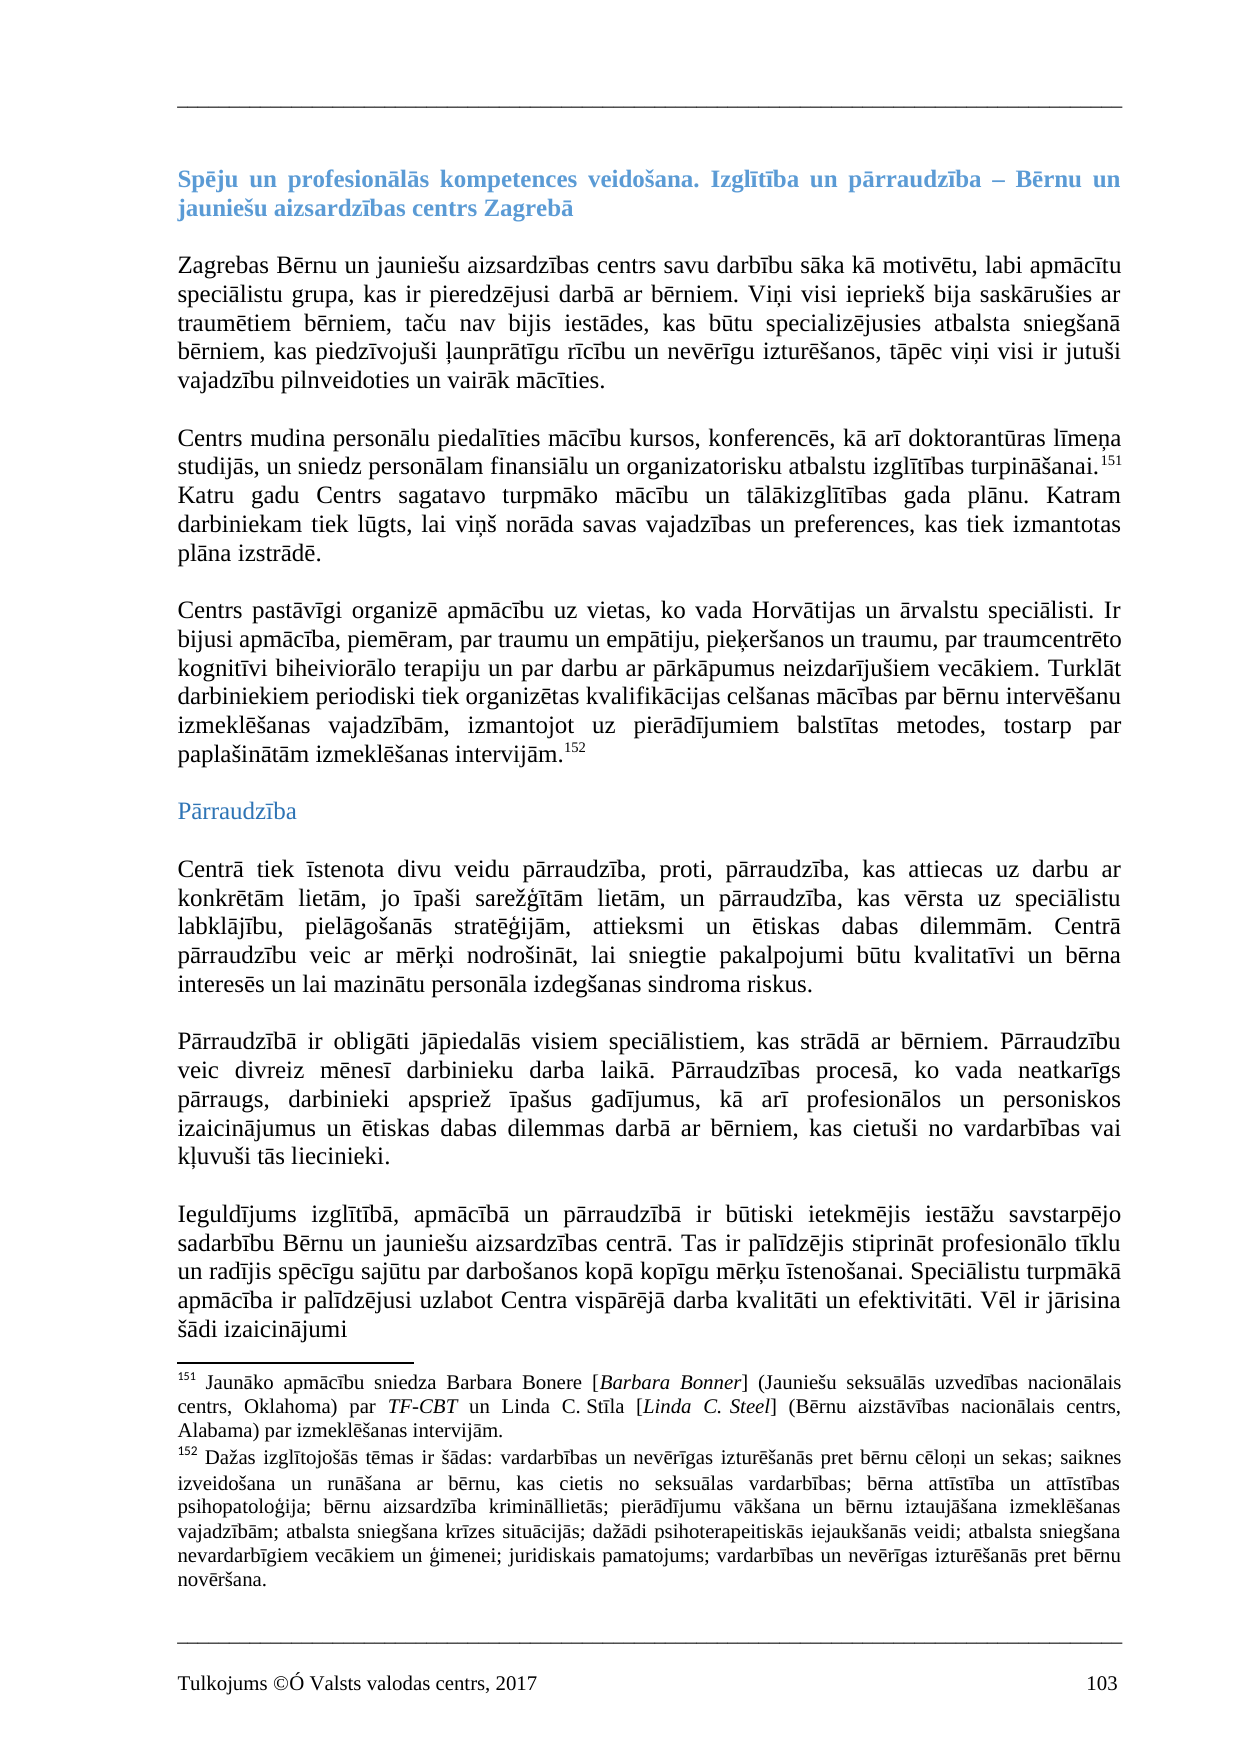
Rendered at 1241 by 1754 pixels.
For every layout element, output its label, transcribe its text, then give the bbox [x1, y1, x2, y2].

text Centrs mudina personālu piedalīties mācību kursos, konferencēs, kā arī doktorantūras līmeņa studijās, un sniedz personālam finansiālu un organizatorisku atbalstu izglītības turpināšanai. Katru gadu Centrs sagatavo turpmāko mācību un tālākizglītības gada plānu. Katram darbiniekam tiek lūgts, lai viņš norāda savas vajadzības un preferences, kas tiek izmantotas plāna izstrādē. [177, 423, 1122, 566]
text Pārraudzībā ir obligāti jāpiedalās visiem speciālistiem, kas strādā ar bērniem. Pārraudzību veic divreiz mēnesī darbinieku darba laikā. Pārraudzības procesā, ko vada neatkarīgs pārraugs, darbinieki apspriež īpašus gadījumus, kā arī profesionālos un personiskos izaicinājumus un ētiskas dabas dilemmas darbā ar bērniem, kas cietuši no vardarbības vai kļuvuši tās liecinieki. [177, 1026, 1122, 1170]
text Centrā tiek īstenota divu veidu pārraudzība, proti, pārraudzība, kas attiecas uz darbu ar konkrētām lietām, jo īpaši sarežģītām lietām, un pārraudzība, kas vērsta uz speciālistu labklājību, pielāgošanās stratēģijām, attieksmi un ētiskas dabas dilemmām. Centrā pārraudzību veic ar mērķi nodrošināt, lai sniegtie pakalpojumi būtu kvalitatīvi un bērna interesēs un lai mazinātu personāla izdegšanas sindroma riskus. [177, 854, 1122, 998]
text Zagrebas Bērnu un jauniešu aizsardzības centrs savu darbību sāka kā motivētu, labi apmācītu speciālistu grupa, kas ir pieredzējusi darbā ar bērniem. Viņi visi iepriekš bija saskārušies ar traumētiem bērniem, taču nav bijis iestādes, kas būtu specializējusies atbalsta sniegšanā bērniem, kas piedzīvojuši ļaunprātīgu rīcību un nevērīgu izturēšanos, tāpēc viņi visi ir jutuši vajadzību pilnveidoties un vairāk mācīties. [177, 250, 1122, 394]
text Ieguldījums izglītībā, apmācībā un pārraudzībā ir būtiski ietekmējis iestāžu savstarpējo sadarbību Bērnu un jauniešu aizsardzības centrā. Tas ir palīdzējis stiprināt profesionālo tīklu un radījis spēcīgu sajūtu par darbošanos kopā kopīgu mērķu īstenošanai. Speciālistu turpmākā apmācība ir palīdzējusi uzlabot Centra vispārējā darba kvalitāti un efektivitāti. Vēl ir jārisina šādi izaicinājumi [177, 1199, 1122, 1343]
text Centrs pastāvīgi organizē apmācību uz vietas, ko vada Horvātijas un ārvalstu speciālisti. Ir bijusi apmācība, piemēram, par traumu un empātiju, pieķeršanos un traumu, par traumcentrēto kognitīvi biheiviorālo terapiju un par darbu ar pārkāpumus neizdarījušiem vecākiem. Turklāt darbiniekiem periodiski tiek organizētas kvalifikācijas celšanas mācības par bērnu intervēšanu izmeklēšanas vajadzībām, izmantojot uz pierādījumiem balstītas metodes, tostarp par paplašinātām izmeklēšanas intervijām. [177, 595, 1122, 768]
subtitle Spēju un profesionālās kompetences veidošana. Izglītība un pārraudzība – Bērnu un jauniešu aizsardzības centrs Zagrebā [177, 164, 1122, 221]
text Pārraudzība [177, 796, 1122, 825]
